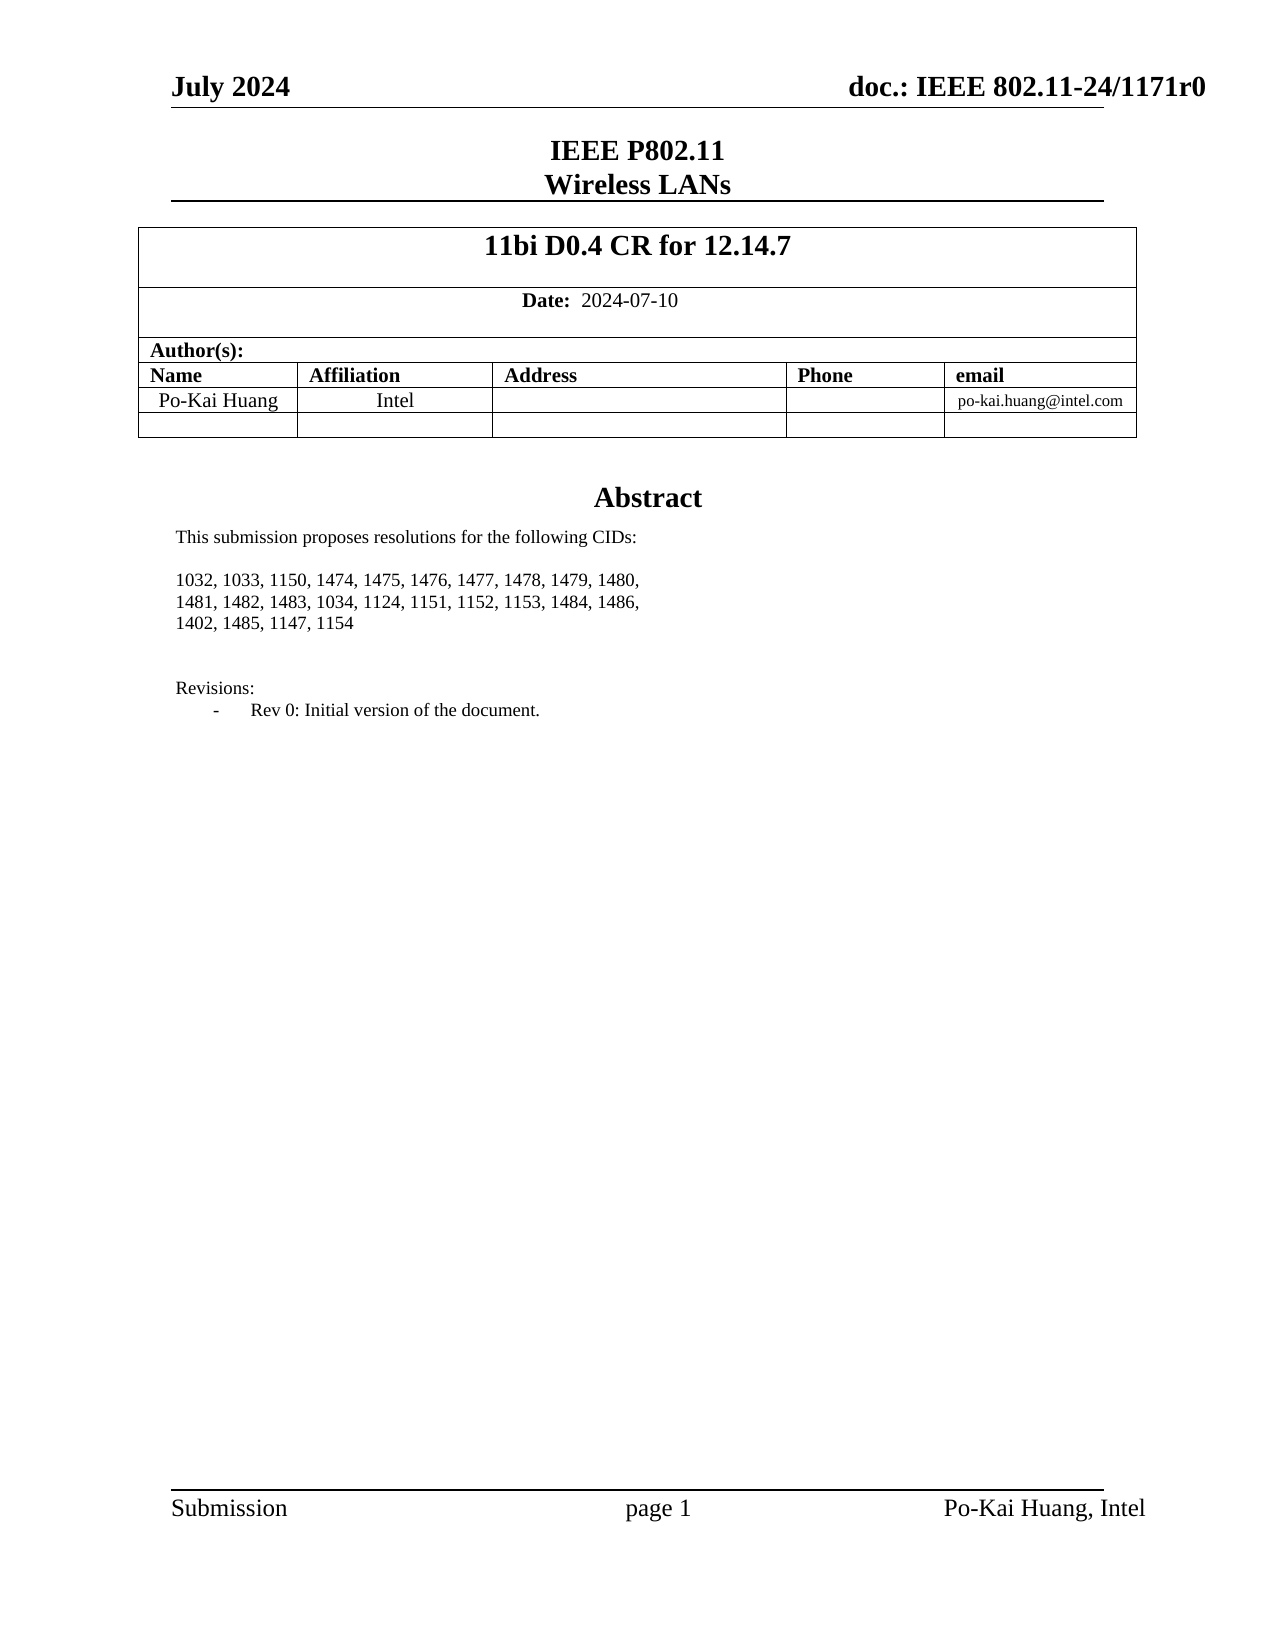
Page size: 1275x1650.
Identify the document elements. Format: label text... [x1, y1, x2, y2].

table_cell [139, 413, 297, 437]
table_cell Po-Kai Huang [139, 388, 297, 412]
table_cell Name [139, 363, 297, 387]
table_cell [787, 413, 944, 437]
table_cell Address [493, 363, 786, 387]
text IEEE P802.11 Wireless LANs [171, 133, 1104, 200]
table_header 11bi D0.4 CR for 12.14.7 [139, 228, 1136, 287]
table_cell Author(s): [139, 338, 1136, 362]
table_cell [298, 413, 492, 437]
table_cell [493, 388, 786, 412]
table_cell [787, 388, 944, 412]
table_cell [493, 413, 786, 437]
table_cell po-kai.huang@intel.com [945, 388, 1136, 412]
table_cell email [945, 363, 1136, 387]
table_cell [945, 413, 1136, 437]
table_cell Date: 2024-07-10 [139, 288, 1136, 337]
table_cell Phone [787, 363, 944, 387]
table_cell Intel [298, 388, 492, 412]
table_cell Affiliation [298, 363, 492, 387]
